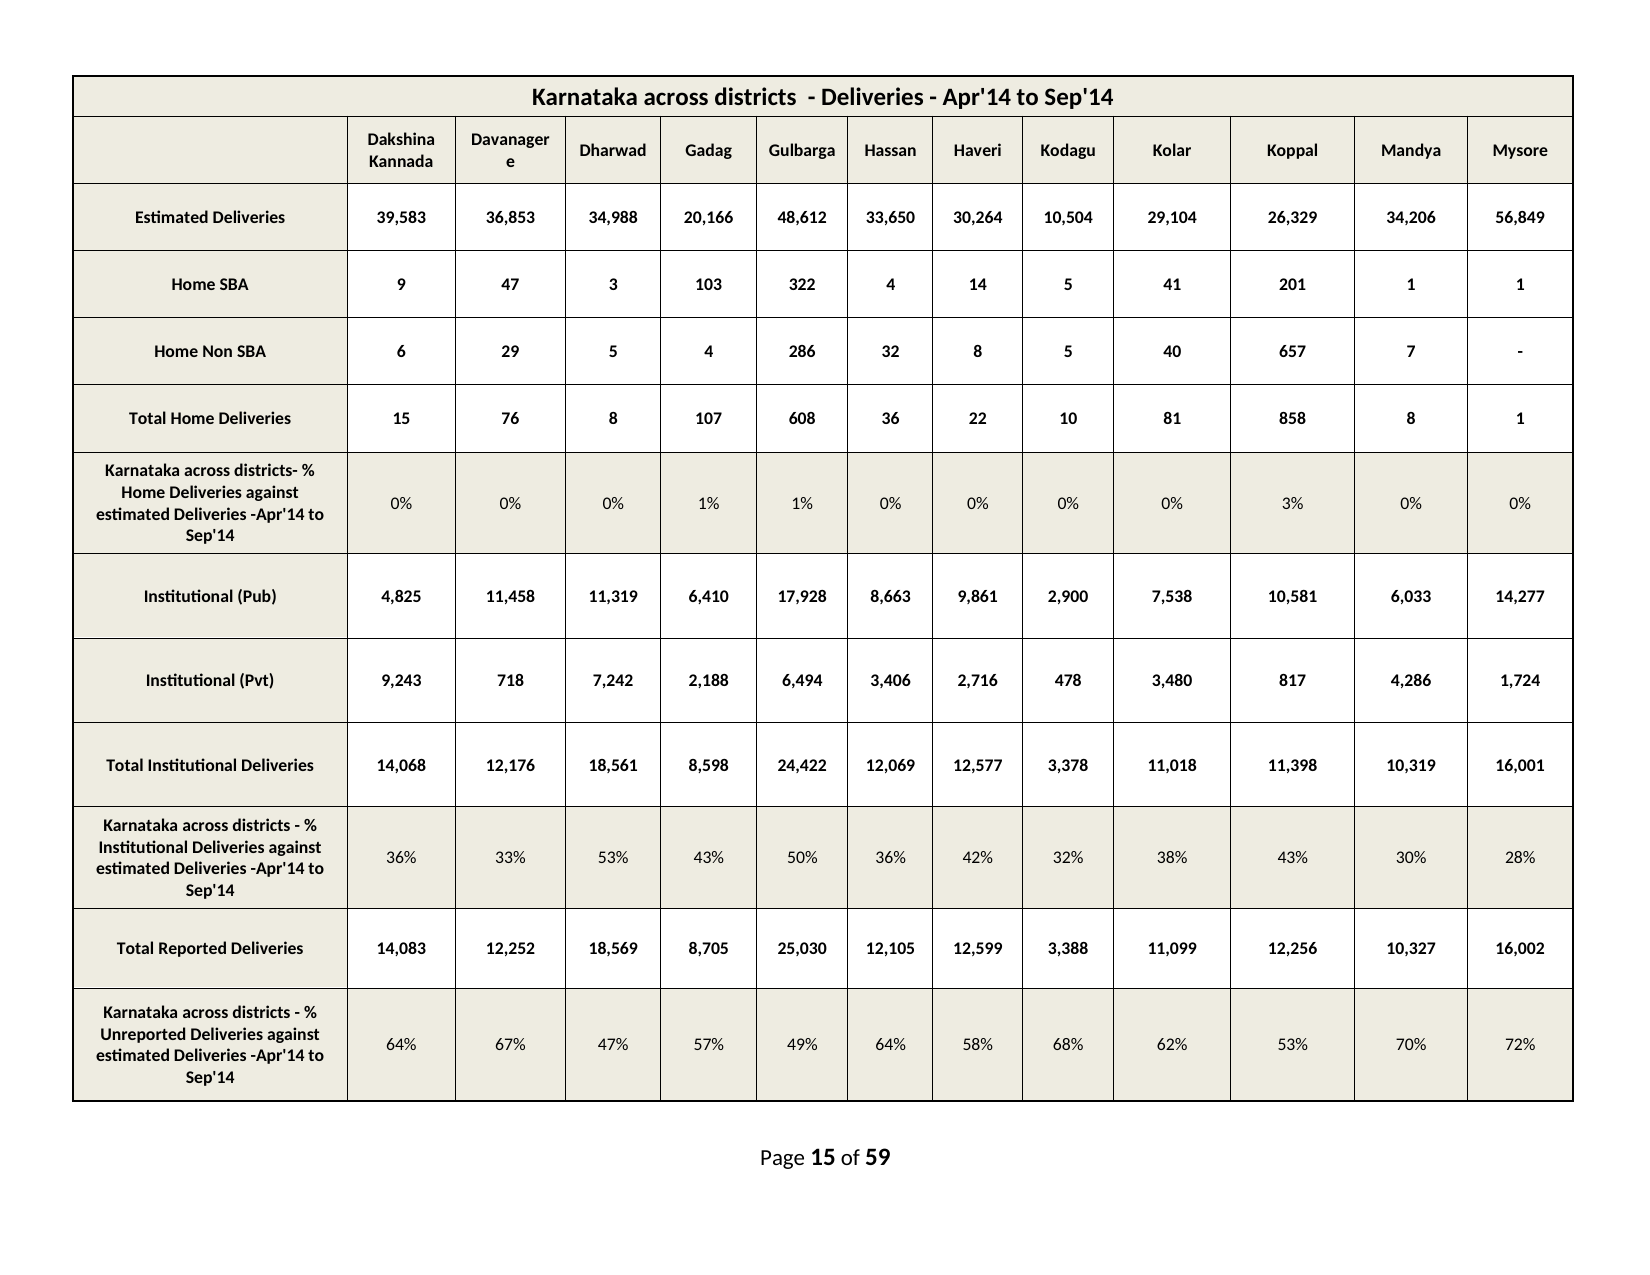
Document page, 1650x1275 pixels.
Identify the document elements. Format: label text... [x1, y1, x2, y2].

table_cell 0% [456, 453, 565, 553]
table_cell 64% [348, 989, 455, 1100]
table_cell 32 [848, 318, 932, 384]
table_cell 26,329 [1231, 184, 1354, 250]
table_cell 3,388 [1023, 909, 1113, 987]
table_cell 0% [348, 453, 455, 553]
table_cell 43% [661, 807, 756, 908]
table_cell 478 [1023, 639, 1113, 722]
table_cell 103 [661, 251, 756, 317]
table_cell 2,900 [1023, 554, 1113, 637]
table_cell Davanagere [456, 117, 565, 183]
table_cell 58% [933, 989, 1022, 1100]
table_cell Dharwad [566, 117, 660, 183]
table_cell 0% [1468, 453, 1572, 553]
table_cell 36 [848, 385, 932, 452]
table_cell Kodagu [1023, 117, 1113, 183]
table_cell 57% [661, 989, 756, 1100]
table_cell 12,252 [456, 909, 565, 987]
table_cell Koppal [1231, 117, 1354, 183]
table_cell 68% [1023, 989, 1113, 1100]
table_cell Gulbarga [757, 117, 847, 183]
table_cell Dakshina Kannada [348, 117, 455, 183]
table_cell 22 [933, 385, 1022, 452]
table_cell Hassan [848, 117, 932, 183]
table_cell 12,599 [933, 909, 1022, 987]
table_cell 6,410 [661, 554, 756, 637]
table_cell 12,105 [848, 909, 932, 987]
table_cell 36,853 [456, 184, 565, 250]
table_cell 12,256 [1231, 909, 1354, 987]
table_cell [74, 117, 347, 183]
table_cell 53% [566, 807, 660, 908]
table_cell 5 [1023, 318, 1113, 384]
table_cell 41 [1114, 251, 1230, 317]
table_cell 36% [348, 807, 455, 908]
table_cell 70% [1355, 989, 1467, 1100]
table_cell 11,018 [1114, 723, 1230, 806]
table_cell 18,561 [566, 723, 660, 806]
table_cell 107 [661, 385, 756, 452]
table_cell 9,243 [348, 639, 455, 722]
table_cell 5 [566, 318, 660, 384]
table_cell 1 [1468, 385, 1572, 452]
table_cell Estimated Deliveries [74, 184, 347, 250]
table_cell 6,033 [1355, 554, 1467, 637]
table_cell 0% [1023, 453, 1113, 553]
table_cell 76 [456, 385, 565, 452]
table_cell 7 [1355, 318, 1467, 384]
table_cell 10,327 [1355, 909, 1467, 987]
table_cell 1 [1355, 251, 1467, 317]
table_cell 12,176 [456, 723, 565, 806]
table_cell 11,099 [1114, 909, 1230, 987]
table_cell 0% [1114, 453, 1230, 553]
table_cell 1% [757, 453, 847, 553]
table_cell Total Reported Deliveries [74, 909, 347, 987]
table_cell 10,319 [1355, 723, 1467, 806]
table_cell 657 [1231, 318, 1354, 384]
table_cell 11,398 [1231, 723, 1354, 806]
table_cell Mysore [1468, 117, 1572, 183]
table_cell 1,724 [1468, 639, 1572, 722]
table_cell 50% [757, 807, 847, 908]
table_cell Karnataka across districts - % Institutional Deliveries against estimated Deliveries -Apr'14 to Sep'14 [74, 807, 347, 908]
table_cell 62% [1114, 989, 1230, 1100]
table_cell 9,861 [933, 554, 1022, 637]
table_cell - [1468, 318, 1572, 384]
table_cell Karnataka across districts - % Unreported Deliveries against estimated Deliveries -Apr'14 to Sep'14 [74, 989, 347, 1100]
table_cell 64% [848, 989, 932, 1100]
table_cell 2,716 [933, 639, 1022, 722]
table_cell 3,480 [1114, 639, 1230, 722]
table_cell 15 [348, 385, 455, 452]
table_header Karnataka across districts - Deliveries - Apr'14 to Sep'14 [74, 77, 1572, 116]
table_cell 25,030 [757, 909, 847, 987]
table_cell 33,650 [848, 184, 932, 250]
table_cell 1% [661, 453, 756, 553]
table_cell 6 [348, 318, 455, 384]
table_cell 39,583 [348, 184, 455, 250]
table_cell Kolar [1114, 117, 1230, 183]
table_cell 11,319 [566, 554, 660, 637]
table_cell 4,286 [1355, 639, 1467, 722]
table_cell 10 [1023, 385, 1113, 452]
table_cell 36% [848, 807, 932, 908]
table_cell 0% [933, 453, 1022, 553]
table_cell 10,581 [1231, 554, 1354, 637]
table_cell 0% [848, 453, 932, 553]
table_cell 38% [1114, 807, 1230, 908]
table_cell 42% [933, 807, 1022, 908]
table_cell 30% [1355, 807, 1467, 908]
table_cell 8,705 [661, 909, 756, 987]
table_cell 67% [456, 989, 565, 1100]
table_cell 29,104 [1114, 184, 1230, 250]
table_cell Mandya [1355, 117, 1467, 183]
table_cell 11,458 [456, 554, 565, 637]
table_cell 14,068 [348, 723, 455, 806]
table_cell 3% [1231, 453, 1354, 553]
table_cell 4,825 [348, 554, 455, 637]
table_cell Total Home Deliveries [74, 385, 347, 452]
table_cell 34,988 [566, 184, 660, 250]
table_cell 12,069 [848, 723, 932, 806]
table_cell 48,612 [757, 184, 847, 250]
table_cell 8,598 [661, 723, 756, 806]
table_cell Home SBA [74, 251, 347, 317]
table_cell 17,928 [757, 554, 847, 637]
table_cell 32% [1023, 807, 1113, 908]
table_cell 0% [566, 453, 660, 553]
table_cell 608 [757, 385, 847, 452]
table_cell 8,663 [848, 554, 932, 637]
table_cell 33% [456, 807, 565, 908]
table_cell 3,406 [848, 639, 932, 722]
table_cell 3,378 [1023, 723, 1113, 806]
table_cell 28% [1468, 807, 1572, 908]
table_cell 1 [1468, 251, 1572, 317]
table_cell 2,188 [661, 639, 756, 722]
table_cell 14 [933, 251, 1022, 317]
table_cell 817 [1231, 639, 1354, 722]
table_cell 40 [1114, 318, 1230, 384]
table_cell 0% [1355, 453, 1467, 553]
table_cell 56,849 [1468, 184, 1572, 250]
table_cell Total Institutional Deliveries [74, 723, 347, 806]
table_cell Institutional (Pub) [74, 554, 347, 637]
table_cell 30,264 [933, 184, 1022, 250]
table_cell 5 [1023, 251, 1113, 317]
table_cell 20,166 [661, 184, 756, 250]
table_cell Institutional (Pvt) [74, 639, 347, 722]
table_cell 7,242 [566, 639, 660, 722]
table_cell 858 [1231, 385, 1354, 452]
table_cell Gadag [661, 117, 756, 183]
table_cell 49% [757, 989, 847, 1100]
table_cell 322 [757, 251, 847, 317]
table_cell Home Non SBA [74, 318, 347, 384]
table_cell 14,083 [348, 909, 455, 987]
table_cell 47 [456, 251, 565, 317]
table_cell 7,538 [1114, 554, 1230, 637]
table_cell 718 [456, 639, 565, 722]
table_cell 201 [1231, 251, 1354, 317]
table_cell 43% [1231, 807, 1354, 908]
table_cell 8 [566, 385, 660, 452]
table_cell 47% [566, 989, 660, 1100]
table_cell 6,494 [757, 639, 847, 722]
table_cell 34,206 [1355, 184, 1467, 250]
table_cell 10,504 [1023, 184, 1113, 250]
table_cell Karnataka across districts- % Home Deliveries against estimated Deliveries -Apr'14 to Sep'14 [74, 453, 347, 553]
table_cell 16,001 [1468, 723, 1572, 806]
table_cell 9 [348, 251, 455, 317]
table_cell 4 [661, 318, 756, 384]
table_cell 12,577 [933, 723, 1022, 806]
table_cell 14,277 [1468, 554, 1572, 637]
table_cell Haveri [933, 117, 1022, 183]
table_cell 18,569 [566, 909, 660, 987]
table_cell 286 [757, 318, 847, 384]
table_cell 8 [1355, 385, 1467, 452]
table_cell 24,422 [757, 723, 847, 806]
table_cell 29 [456, 318, 565, 384]
table_cell 81 [1114, 385, 1230, 452]
table_cell 3 [566, 251, 660, 317]
table_cell 16,002 [1468, 909, 1572, 987]
table_cell 72% [1468, 989, 1572, 1100]
table_cell 4 [848, 251, 932, 317]
table_cell 53% [1231, 989, 1354, 1100]
table_cell 8 [933, 318, 1022, 384]
